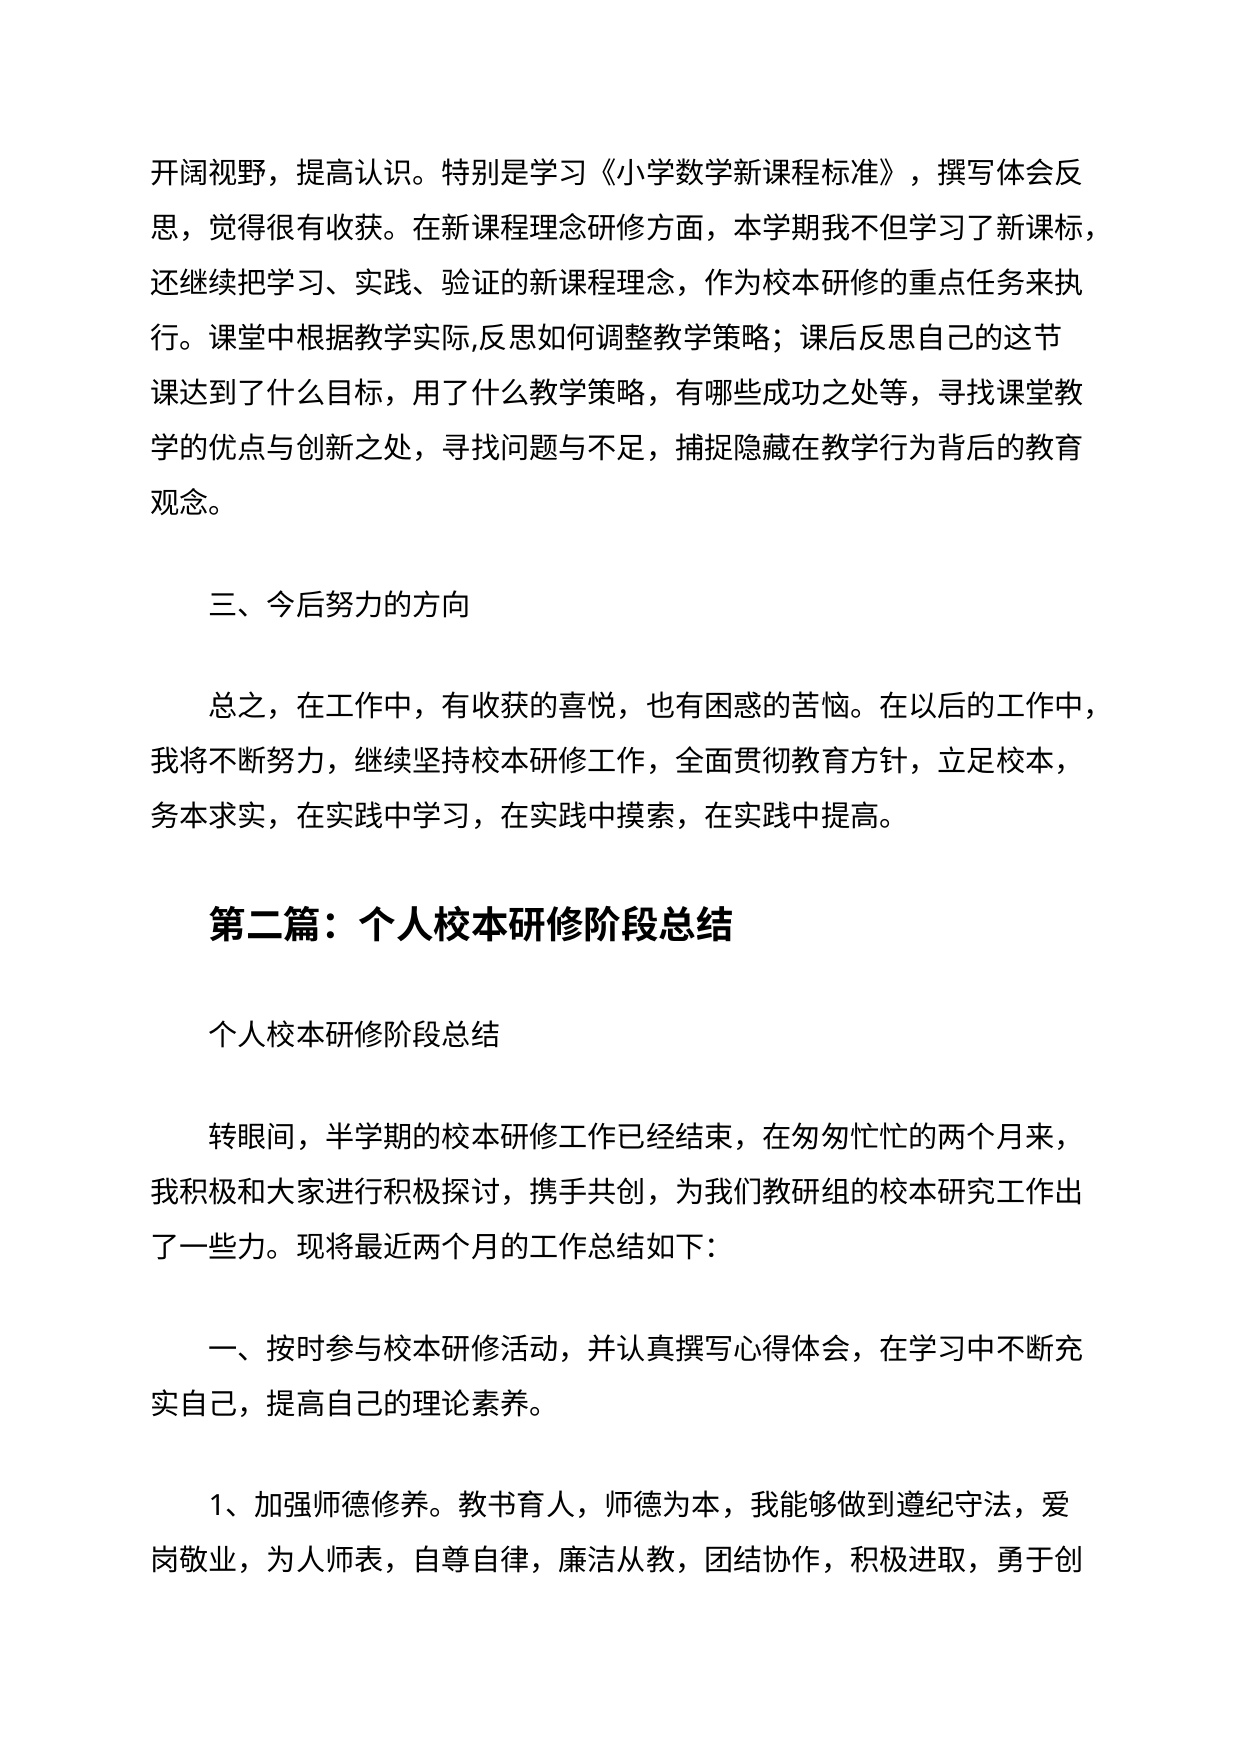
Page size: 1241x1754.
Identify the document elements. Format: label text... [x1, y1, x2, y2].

text 第二篇：个人校本研修阶段总结 [150, 894, 1090, 949]
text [150, 150, 1090, 522]
text 三、今后努力的方向 [150, 581, 1090, 623]
text 总之，在工作中，有收获的喜悦，也有困惑的苦恼。在以后的工作中，我将不断努力，继续坚持校本研修工作，全面贯彻教育方针，立足校本，务本求实，在实践中学习，在实践中摸索，在实践中提高。 [150, 683, 1090, 835]
text 转眼间，半学期的校本研修工作已经结束，在匆匆忙忙的两个月来，我积极和大家进行积极探讨，携手共创，为我们教研组的校本研究工作出了一些力。现将最近两个月的工作总结如下： [150, 1114, 1090, 1266]
text 一、按时参与校本研修活动，并认真撰写心得体会，在学习中不断充实自己，提高自己的理论素养。 [150, 1325, 1090, 1422]
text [150, 1482, 1090, 1579]
text 个人校本研修阶段总结 [150, 1012, 1090, 1054]
